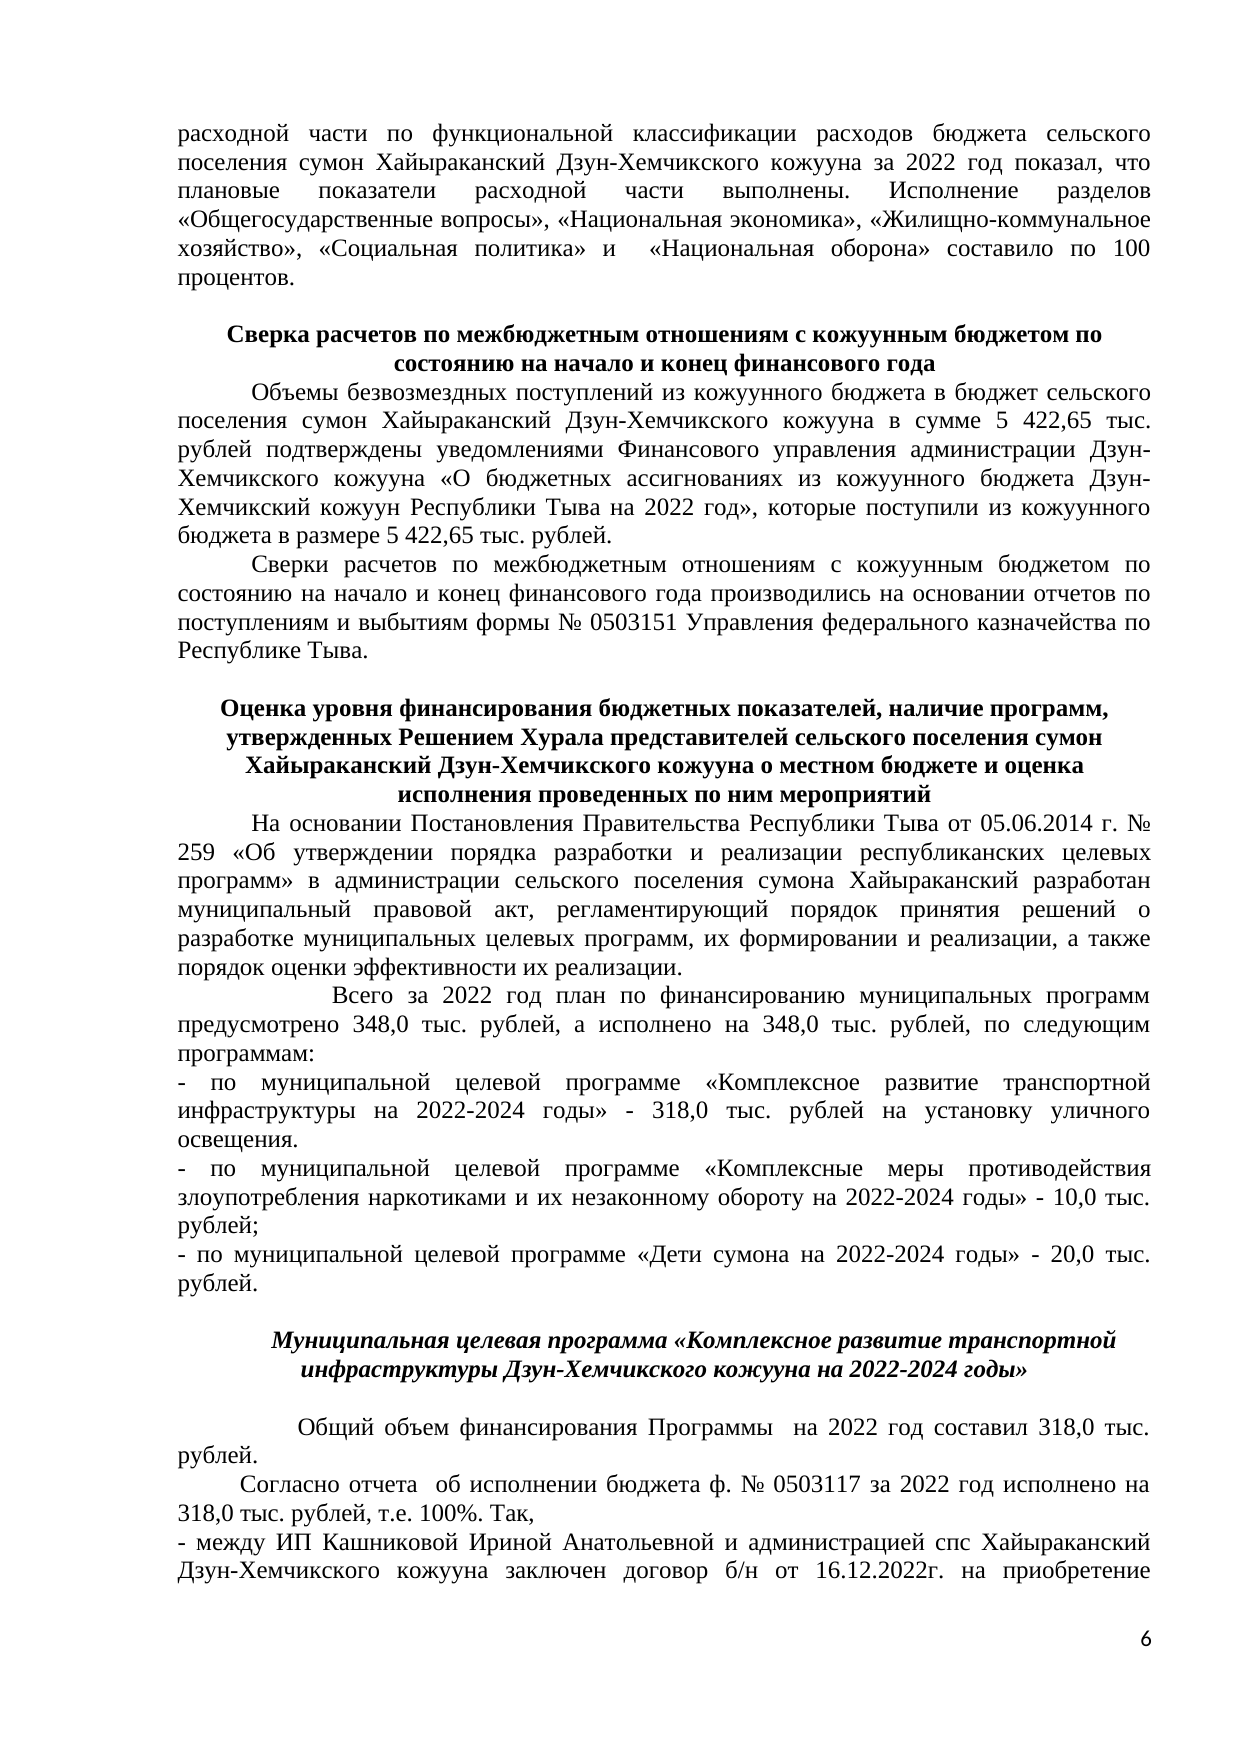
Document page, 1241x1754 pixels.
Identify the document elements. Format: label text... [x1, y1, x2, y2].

text Муниципальная целевая программа «Комплексное развитие транспортной инфраструктуры Дзун-Хемчикского кожууна на 2022-2024 годы» [177, 1326, 1152, 1383]
text - по муниципальной целевой программе «Комплексное развитие транспортной инфраструктуры на 2022-2024 годы» - 318,0 тыс. рублей на установку уличного освещения. [177, 1067, 1152, 1153]
text Всего за 2022 год план по финансированию муниципальных программ предусмотрено 348,0 тыс. рублей, а исполнено на 348,0 тыс. рублей, по следующим программам: [177, 981, 1152, 1067]
text Общий объем финансирования Программы на 2022 год составил 318,0 тыс. рублей. [177, 1412, 1152, 1469]
text Сверка расчетов по межбюджетным отношениям с кожуунным бюджетом по состоянию на начало и конец финансового года [177, 319, 1152, 377]
text Оценка уровня финансирования бюджетных показателей, наличие программ, утвержденных Решением Хурала представителей сельского поселения сумон Хайыраканский Дзун-Хемчикского кожууна о местном бюджете и оценка исполнения проведенных по ним мероприятий [177, 693, 1152, 808]
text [177, 118, 1152, 291]
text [177, 1527, 1152, 1584]
text Объемы безвозмездных поступлений из кожуунного бюджета в бюджет сельского поселения сумон Хайыраканский Дзун-Хемчикского кожууна в сумме 5 422,65 тыс. рублей подтверждены уведомлениями Финансового управления администрации Дзун-Хемчикского кожууна «О бюджетных ассигнованиях из кожуунного бюджета Дзун-Хемчикский кожуун Республики Тыва на 2022 год», которые поступили из кожуунного бюджета в размере 5 422,65 тыс. рублей. [177, 377, 1152, 549]
text На основании Постановления Правительства Республики Тыва от 05.06.2014 г. № 259 «Об утверждении порядка разработки и реализации республиканских целевых программ» в администрации сельского поселения сумона Хайыраканский разработан муниципальный правовой акт, регламентирующий порядок принятия решений о разработке муниципальных целевых программ, их формировании и реализации, а также порядок оценки эффективности их реализации. [177, 808, 1152, 981]
text Сверки расчетов по межбюджетным отношениям с кожуунным бюджетом по состоянию на начало и конец финансового года производились на основании отчетов по поступлениям и выбытиям формы № 0503151 Управления федерального казначейства по Республике Тыва. [177, 549, 1152, 664]
text - по муниципальной целевой программе «Дети сумона на 2022-2024 годы» - 20,0 тыс. рублей. [177, 1239, 1152, 1297]
text - по муниципальной целевой программе «Комплексные меры противодействия злоупотребления наркотиками и их незаконному обороту на 2022-2024 годы» - 10,0 тыс. рублей; [177, 1153, 1152, 1239]
text Согласно отчета об исполнении бюджета ф. № 0503117 за 2022 год исполнено на 318,0 тыс. рублей, т.е. 100%. Так, [177, 1469, 1152, 1527]
